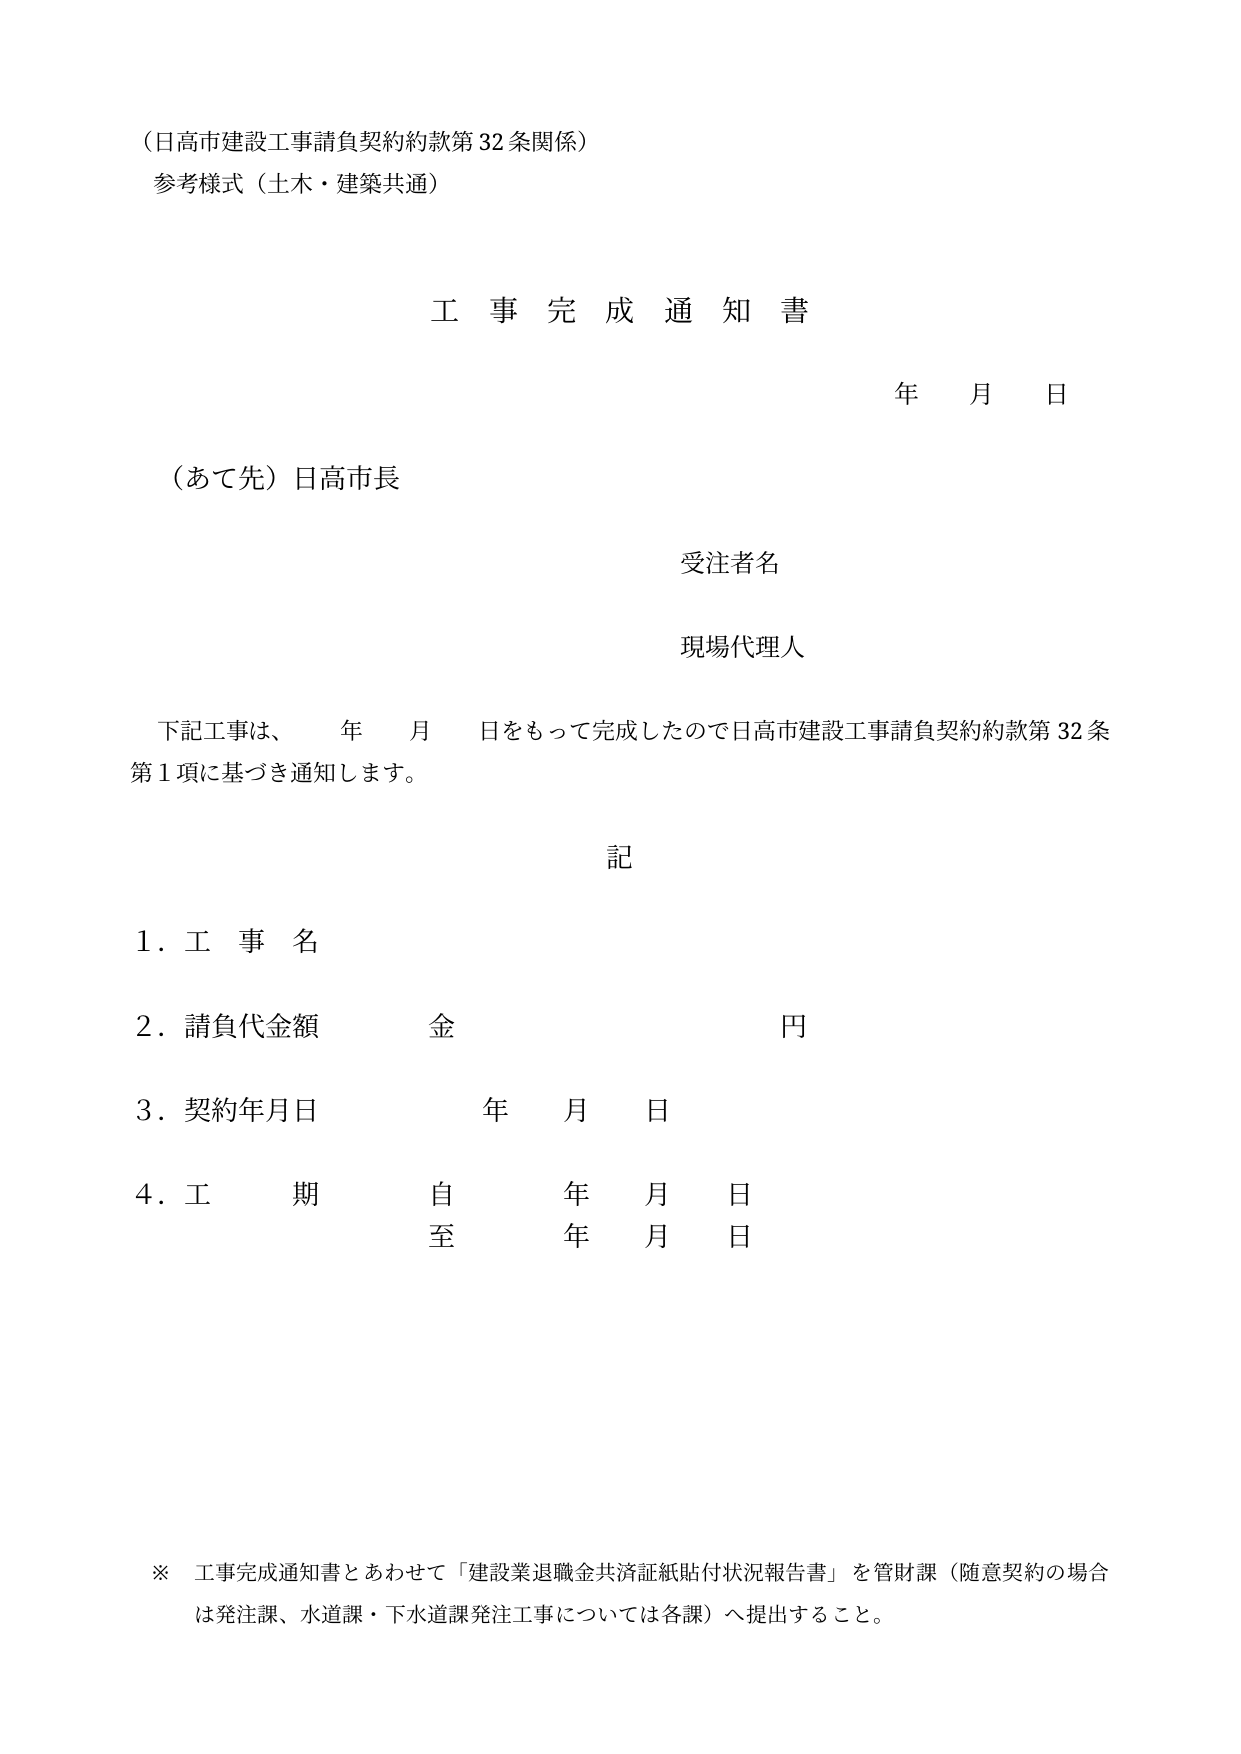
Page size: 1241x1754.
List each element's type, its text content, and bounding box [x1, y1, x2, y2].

text １．工 事 名 [130, 919, 1110, 961]
text 工 事 完 成 通 知 書 [130, 288, 1110, 330]
text 参考様式（土木・建築共通） [130, 162, 1110, 204]
text 記 [130, 835, 1110, 877]
text （日高市建設工事請負契約約款第32条関係） [130, 119, 1110, 162]
text 現場代理人 [130, 624, 1110, 667]
text （あて先）日高市長 [130, 456, 1110, 498]
list 工事完成通知書とあわせて「建設業退職金共済証紙貼付状況報告書」を管財課（随意契約の場合は発注課、水道課・下水道課発注工事については各課）へ提出すること。 [152, 1550, 1110, 1634]
text ２．請負代金額 金 円 [130, 1003, 1110, 1045]
text ４．工 期 自 年 月 日 [130, 1172, 1110, 1214]
text 下記工事は、 年 月 日をもって完成したので日高市建設工事請負契約約款第32条第１項に基づき通知します。 [130, 709, 1110, 793]
text 受注者名 [130, 540, 1110, 582]
text 年 月 日 [130, 372, 1110, 414]
text 至 年 月 日 [130, 1214, 1110, 1256]
text ３．契約年月日 年 月 日 [130, 1087, 1110, 1129]
